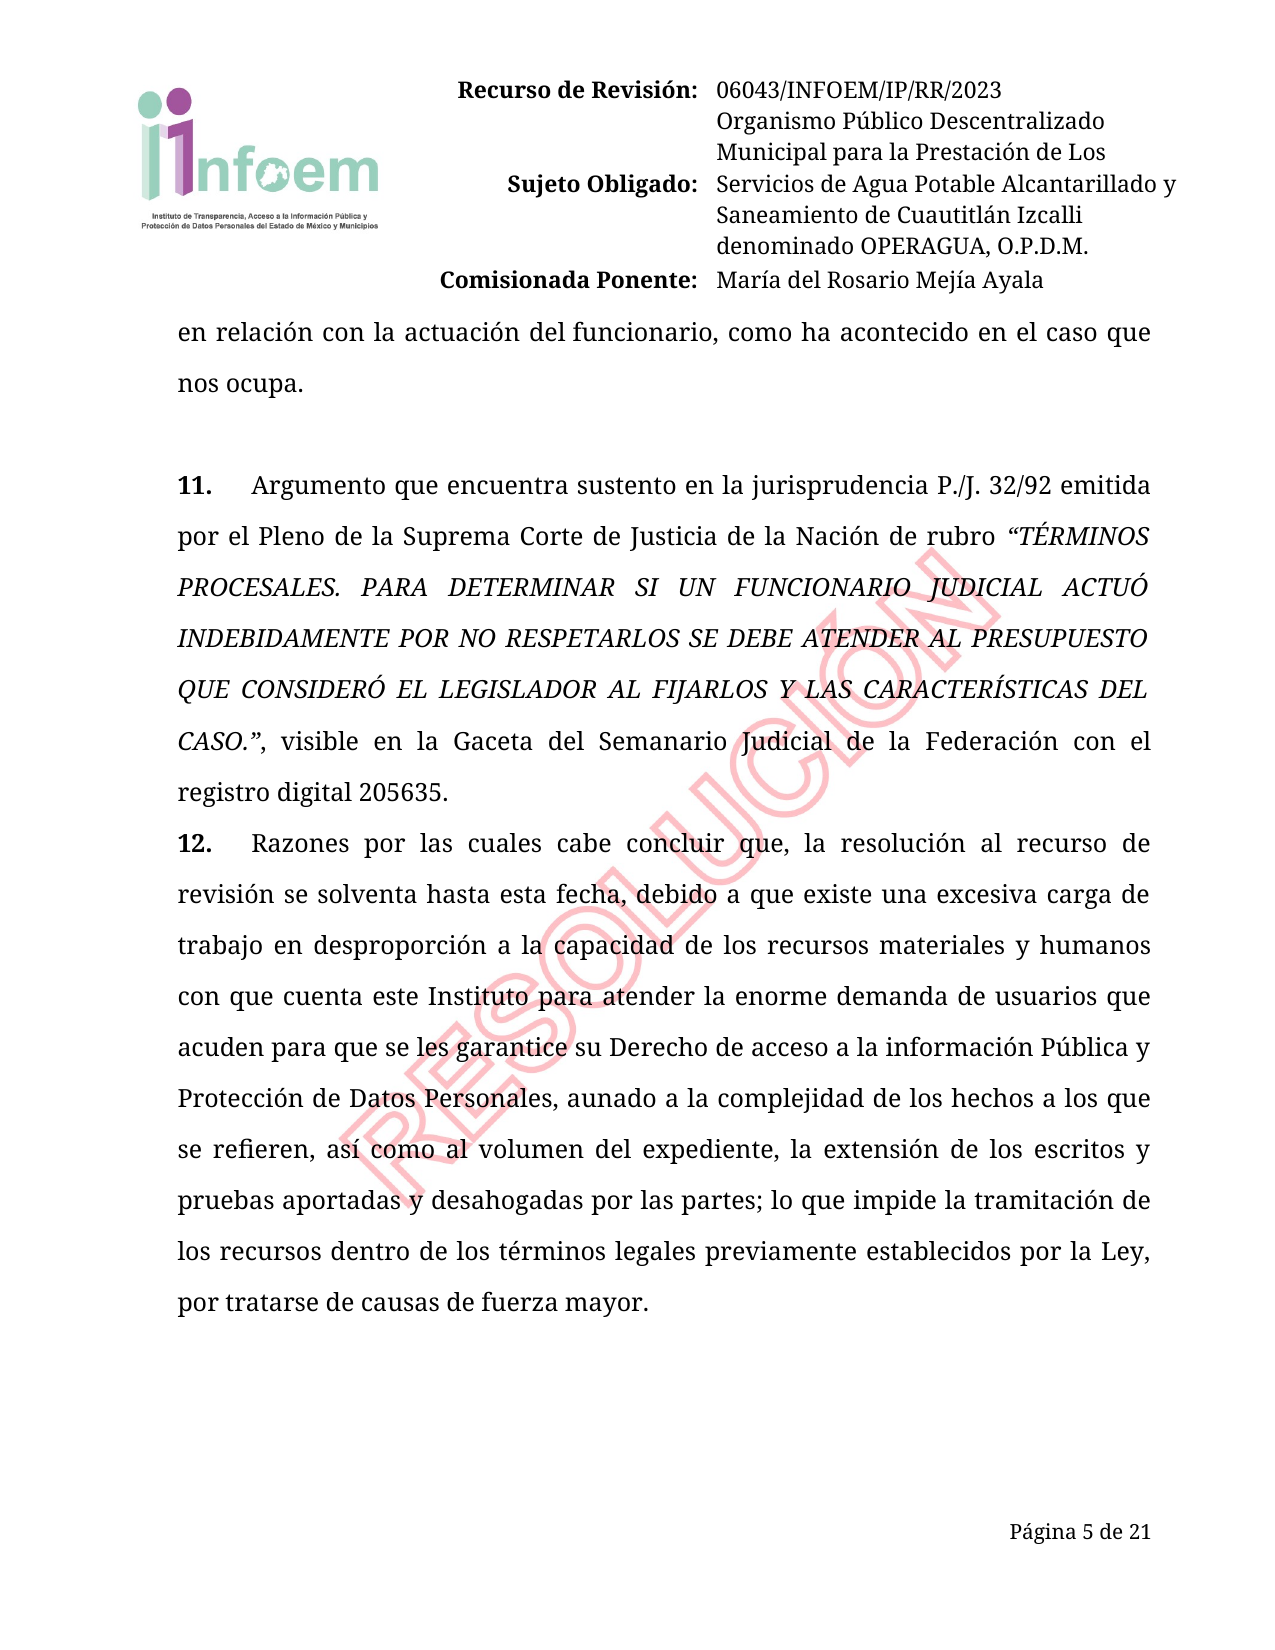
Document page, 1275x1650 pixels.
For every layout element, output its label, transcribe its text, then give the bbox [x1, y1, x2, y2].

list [177, 315, 1152, 400]
list Argumento que encuentra sustento en la jurisprudencia P./J. 32/92 emitida por el Pleno de la Suprema Corte de Justicia de la Nación de rubro “TÉRMINOS PROCESALES. PARA DETERMINAR SI UN FUNCIONARIO JUDICIAL ACTUÓ INDEBIDAMENTE POR NO RESPETARLOS SE DEBE ATENDER AL PRESUPUESTO QUE CONSIDERÓ EL LEGISLADOR AL FIJARLOS Y LAS CARACTERÍSTICAS DEL CASO.”, visible en la Gaceta del Semanario Judicial de la Federación con el registro digital 205635. [177, 468, 1152, 808]
list Razones por las cuales cabe concluir que, la resolución al recurso de revisión se solventa hasta esta fecha, debido a que existe una excesiva carga de trabajo en desproporción a la capacidad de los recursos materiales y humanos con que cuenta este Instituto para atender la enorme demanda de usuarios que acuden para que se les garantice su Derecho de acceso a la información Pública y Protección de Datos Personales, aunado a la complejidad de los hechos a los que se refieren, así como al volumen del expediente, la extensión de los escritos y pruebas aportadas y desahogadas por las partes; lo que impide la tramitación de los recursos dentro de los términos legales previamente establecidos por la Ley, por tratarse de causas de fuerza mayor. [177, 825, 1152, 1319]
picture [18, 27, 1275, 1650]
